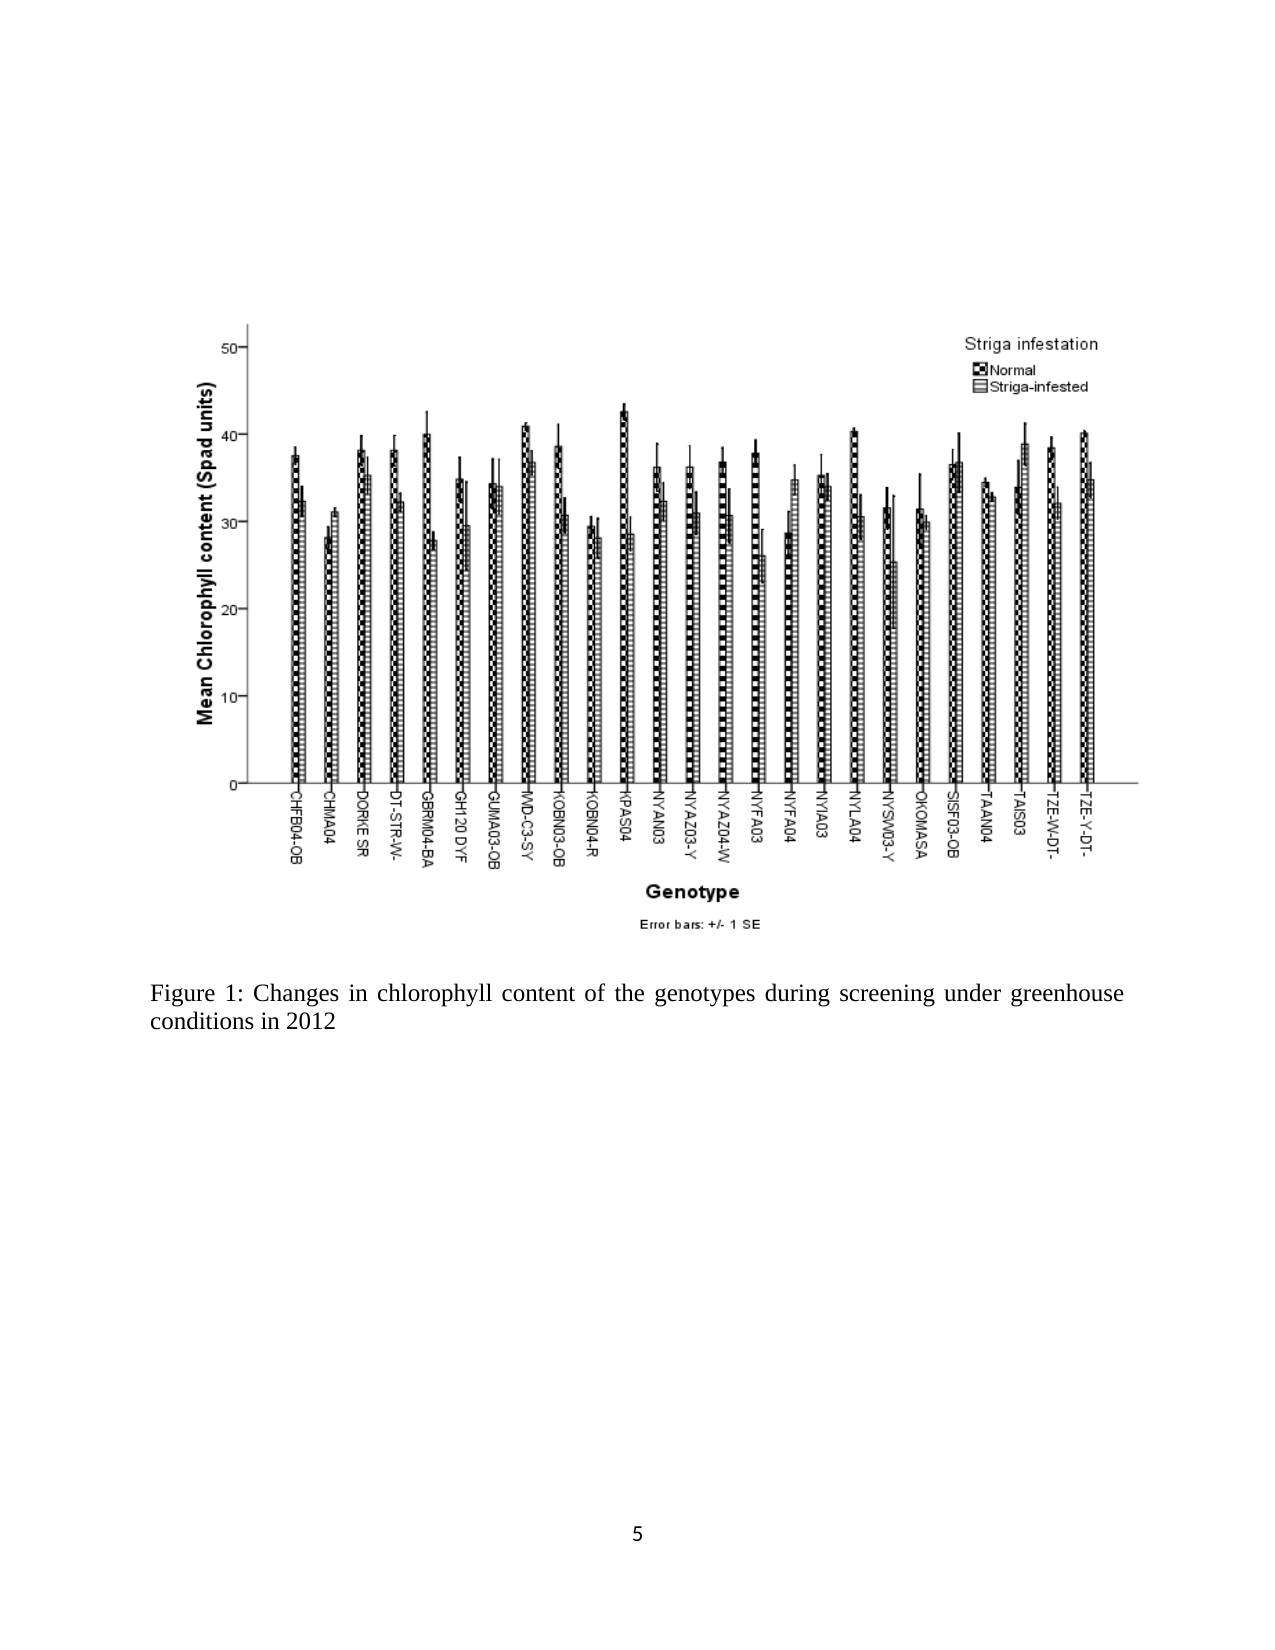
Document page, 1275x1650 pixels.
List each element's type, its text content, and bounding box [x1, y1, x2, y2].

picture [150, 309, 1163, 953]
text Figure 1: Changes in chlorophyll content of the genotypes during screening under greenhouse conditions in 2012 [150, 978, 1125, 1035]
